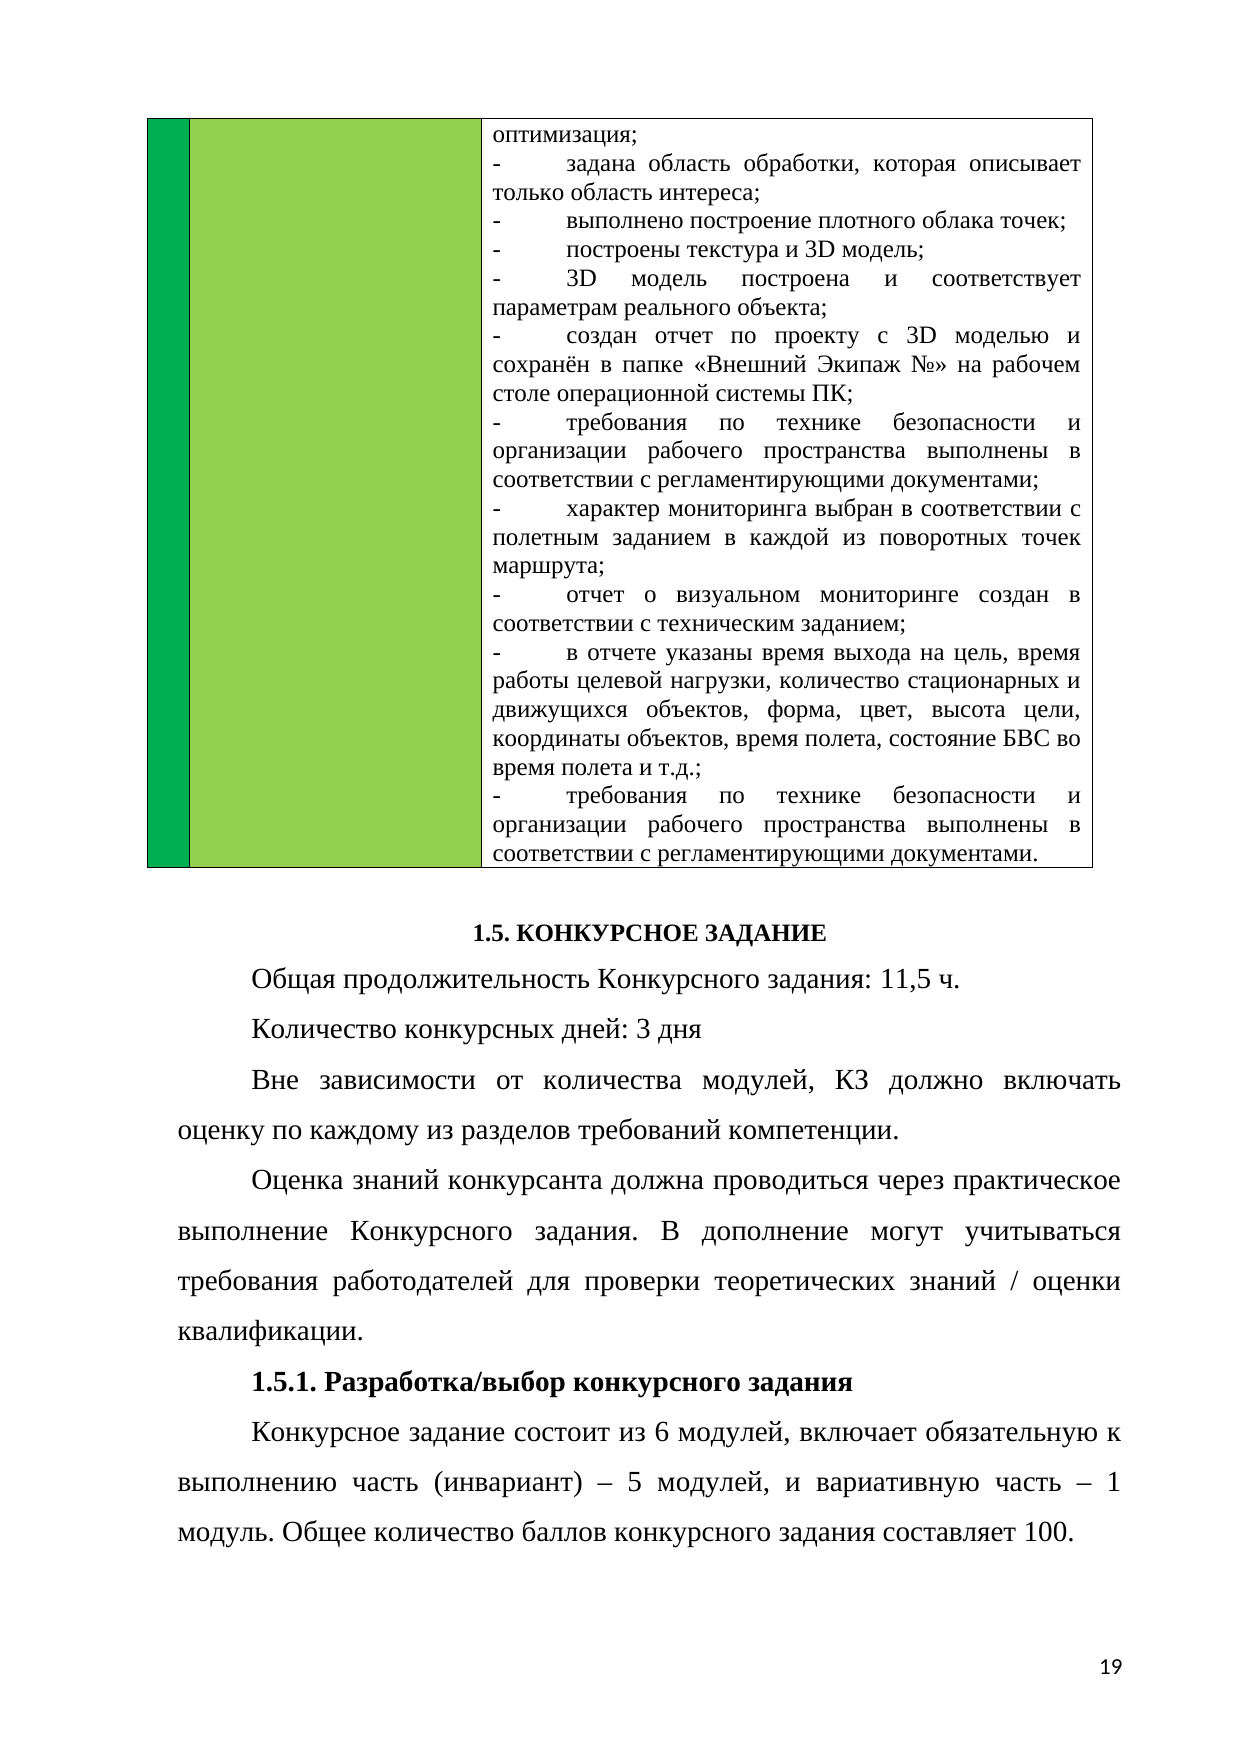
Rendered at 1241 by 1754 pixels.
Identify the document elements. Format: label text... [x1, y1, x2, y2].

text Общая продолжительность Конкурсного задания: 11,5 ч. [177, 961, 1122, 995]
table_cell Е [148, 119, 189, 867]
text Вне зависимости от количества модулей, КЗ должно включать оценку по каждому из разделов требований компетенции. [177, 1062, 1122, 1146]
text 1.5. КОНКУРСНОЕ ЗАДАНИЕ [177, 918, 1122, 947]
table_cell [190, 119, 481, 867]
text Конкурсное задание состоит из 6 модулей, включает обязательную к выполнению часть (инвариант) – 5 модулей, и вариативную часть – 1 модуль. Общее количество баллов конкурсного задания составляет 100. [177, 1414, 1122, 1548]
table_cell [482, 119, 1092, 867]
text 1.5.1. Разработка/выбор конкурсного задания [177, 1364, 1122, 1397]
text Количество конкурсных дней: 3 дня [177, 1011, 1122, 1045]
text Оценка знаний конкурсанта должна проводиться через практическое выполнение Конкурсного задания. В дополнение могут учитываться требования работодателей для проверки теоретических знаний / оценки квалификации. [177, 1162, 1122, 1347]
